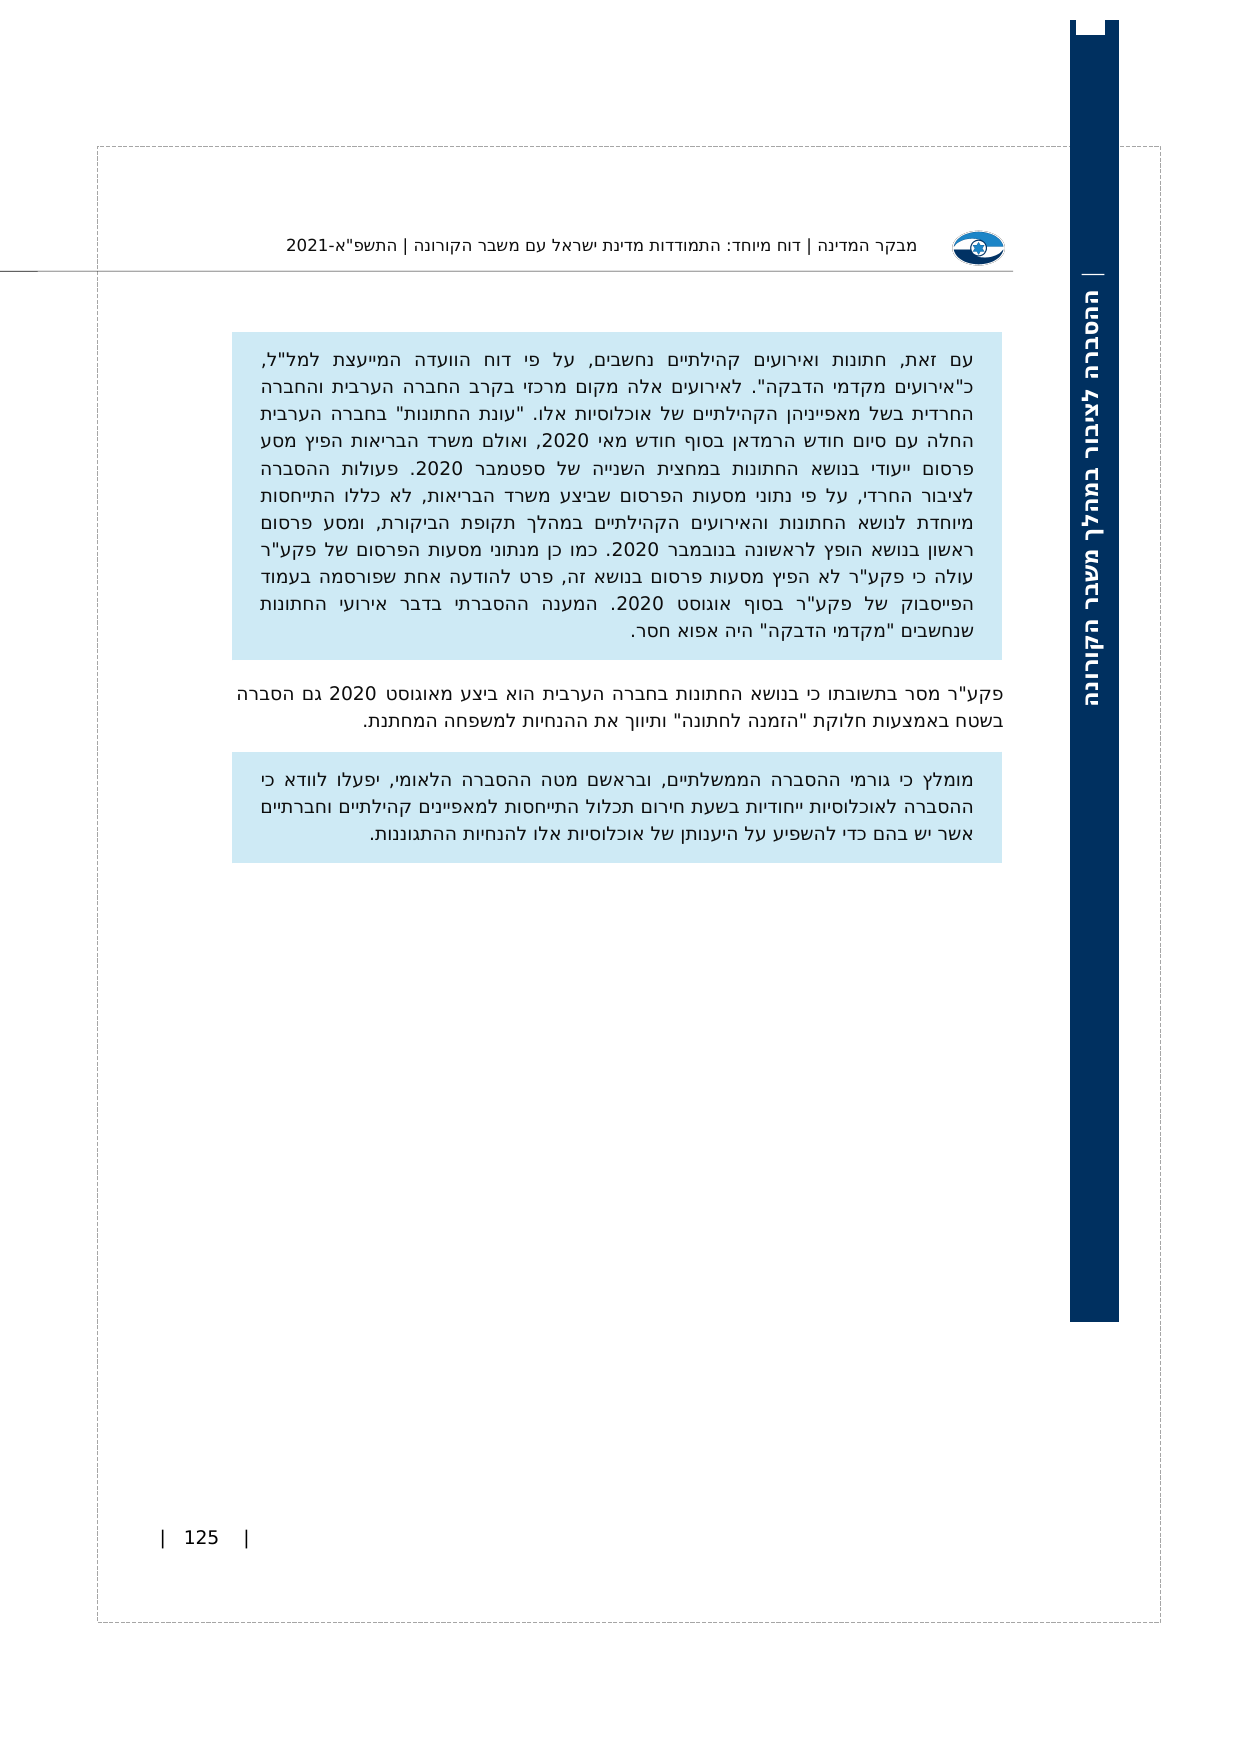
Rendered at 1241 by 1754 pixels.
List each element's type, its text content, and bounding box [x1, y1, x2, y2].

picture [950, 228, 1007, 268]
text עם זאת, חתונות ואירועים קהילתיים נחשבים, על פי דוח הוועדה המייעצת למל"ל, כ"אירועים מקדמי הדבקה". לאירועים אלה מקום מרכזי בקרב החברה הערבית והחברה החרדית בשל מאפייניהן הקהילתיים של אוכלוסיות אלו. "עונת החתונות" בחברה הערבית החלה עם סיום חודש הרמדאן בסוף חודש מאי 2020, ואולם משרד הבריאות הפיץ מסע פרסום ייעודי בנושא החתונות במחצית השנייה של ספטמבר 2020. פעולות ההסברה לציבור החרדי, על פי נתוני מסעות הפרסום שביצע משרד הבריאות, לא כללו התייחסות מיוחדת לנושא החתונות והאירועים הקהילתיים במהלך תקופת הביקורת, ומסע פרסום ראשון בנושא הופץ לראשונה בנובמבר 2020. כמו כן מנתוני מסעות הפרסום של פקע"ר עולה כי פקע"ר לא הפיץ מסעות פרסום בנושא זה, פרט להודעה אחת שפורסמה בעמוד הפייסבוק של פקע"ר בסוף אוגוסט 2020. המענה ההסברתי בדבר אירועי החתונות שנחשבים "מקדמי הדבקה" היה אפוא חסר. [237, 337, 997, 655]
text מומלץ כי גורמי ההסברה הממשלתיים, ובראשם מטה ההסברה הלאומי, יפעלו לוודא כי ההסברה לאוכלוסיות ייחודיות בשעת חירום תכלול התייחסות למאפיינים קהילתיים וחברתיים אשר יש בהם כדי להשפיע על היענותן של אוכלוסיות אלו להנחיות ההתגוננות. [237, 757, 997, 859]
text פקע"ר מסר בתשובתו כי בנושא החתונות בחברה הערבית הוא ביצע מאוגוסט 2020 גם הסברה בשטח באמצעות חלוקת "הזמנה לחתונה" ותיווך את ההנחיות למשפחה המחתנת. [236, 679, 1004, 733]
